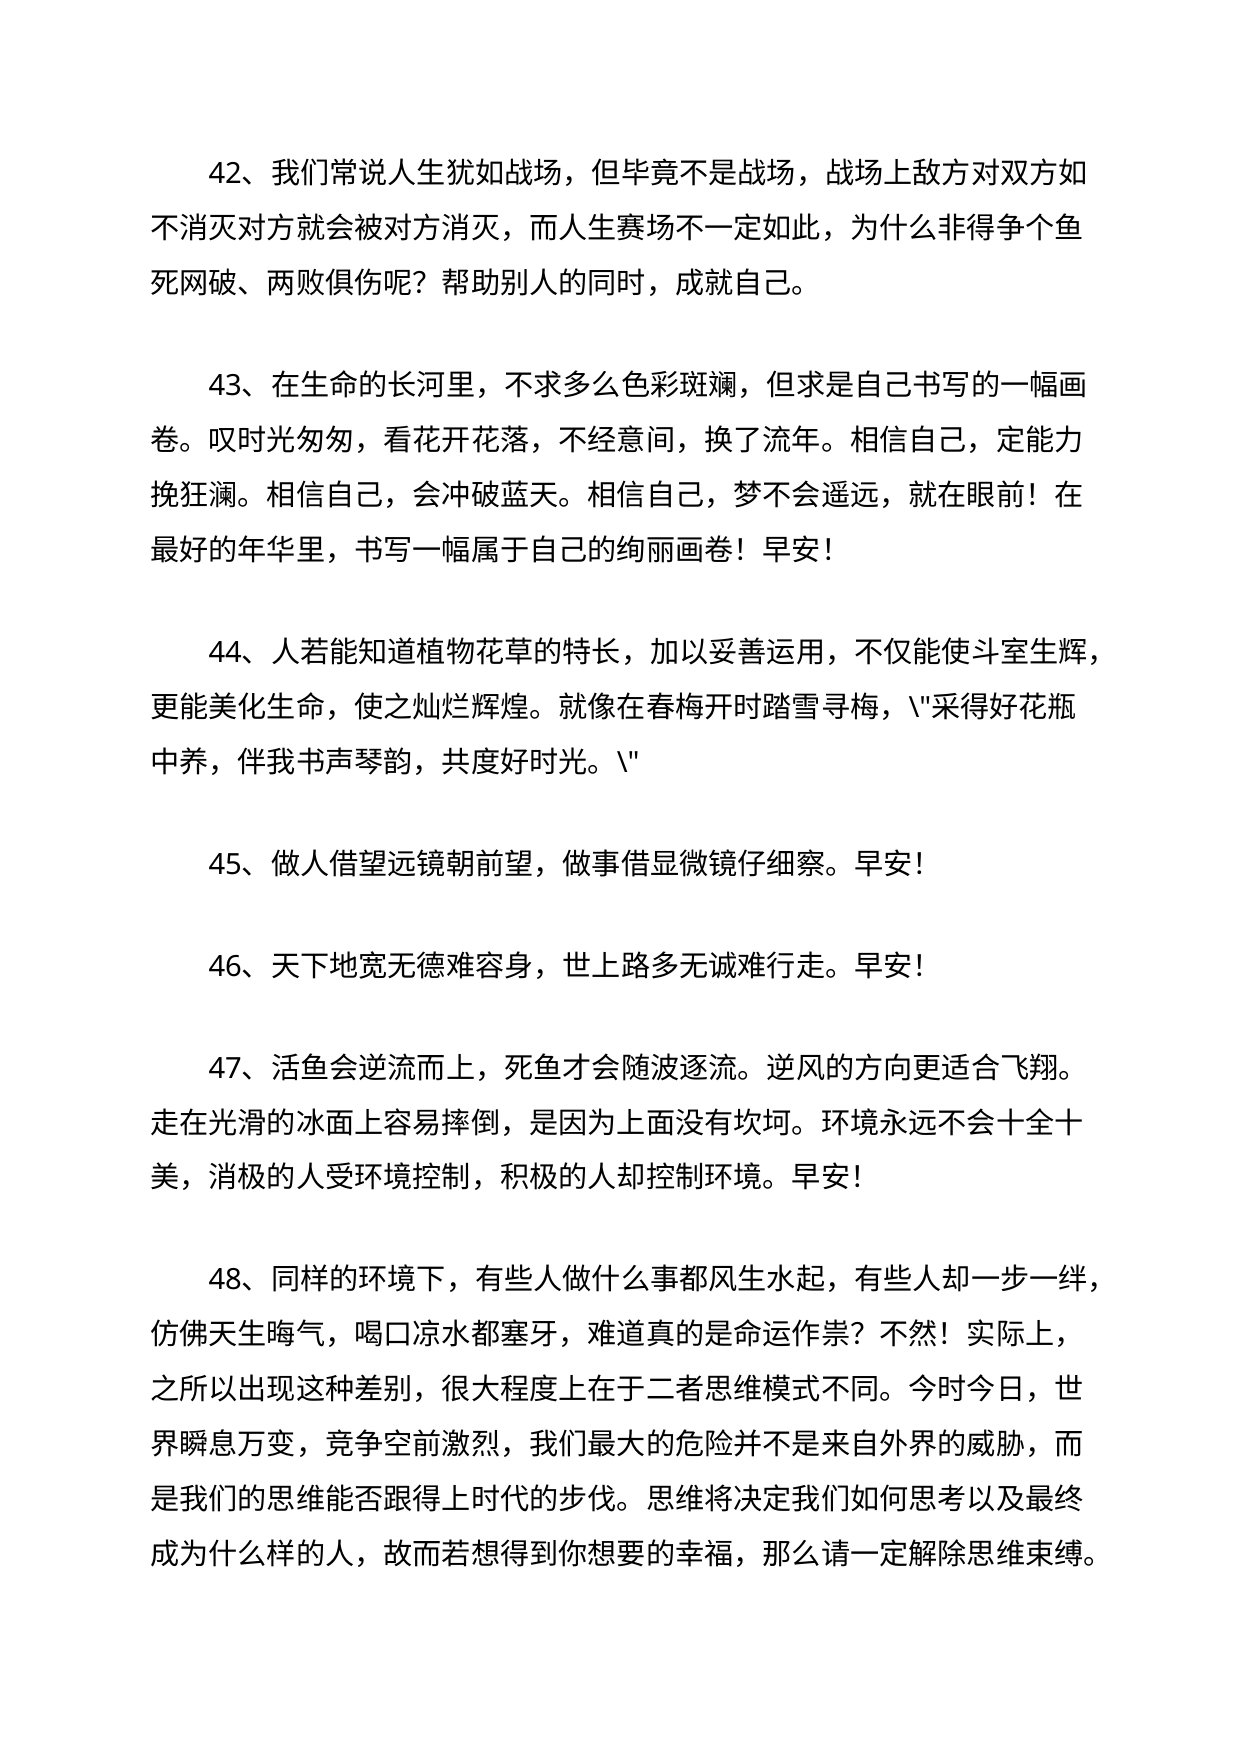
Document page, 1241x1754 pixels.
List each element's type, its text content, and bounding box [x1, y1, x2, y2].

text 46、天下地宽无德难容身，世上路多无诚难行走。早安！ [150, 942, 1090, 984]
text 48、同样的环境下，有些人做什么事都风生水起，有些人却一步一绊，仿佛天生晦气，喝口凉水都塞牙，难道真的是命运作祟？不然！实际上，之所以出现这种差别，很大程度上在于二者思维模式不同。今时今日，世界瞬息万变，竞争空前激烈，我们最大的危险并不是来自外界的威胁，而是我们的思维能否跟得上时代的步伐。思维将决定我们如何思考以及最终成为什么样的人，故而若想得到你想要的幸福，那么请一定解除思维束缚。 [150, 1256, 1090, 1573]
text 47、活鱼会逆流而上，死鱼才会随波逐流。逆风的方向更适合飞翔。走在光滑的冰面上容易摔倒，是因为上面没有坎坷。环境永远不会十全十美，消极的人受环境控制，积极的人却控制环境。早安！ [150, 1044, 1090, 1196]
text 45、做人借望远镜朝前望，做事借显微镜仔细察。早安！ [150, 840, 1090, 883]
text 42、我们常说人生犹如战场，但毕竟不是战场，战场上敌方对双方如不消灭对方就会被对方消灭，而人生赛场不一定如此，为什么非得争个鱼死网破、两败俱伤呢？帮助别人的同时，成就自己。 [150, 150, 1090, 302]
text 44、人若能知道植物花草的特长，加以妥善运用，不仅能使斗室生辉，更能美化生命，使之灿烂辉煌。就像在春梅开时踏雪寻梅，\"采得好花瓶中养，伴我书声琴韵，共度好时光。\" [150, 628, 1090, 781]
text 43、在生命的长河里，不求多么色彩斑斓，但求是自己书写的一幅画卷。叹时光匆匆，看花开花落，不经意间，换了流年。相信自己，定能力挽狂澜。相信自己，会冲破蓝天。相信自己，梦不会遥远，就在眼前！在最好的年华里，书写一幅属于自己的绚丽画卷！早安！ [150, 362, 1090, 569]
